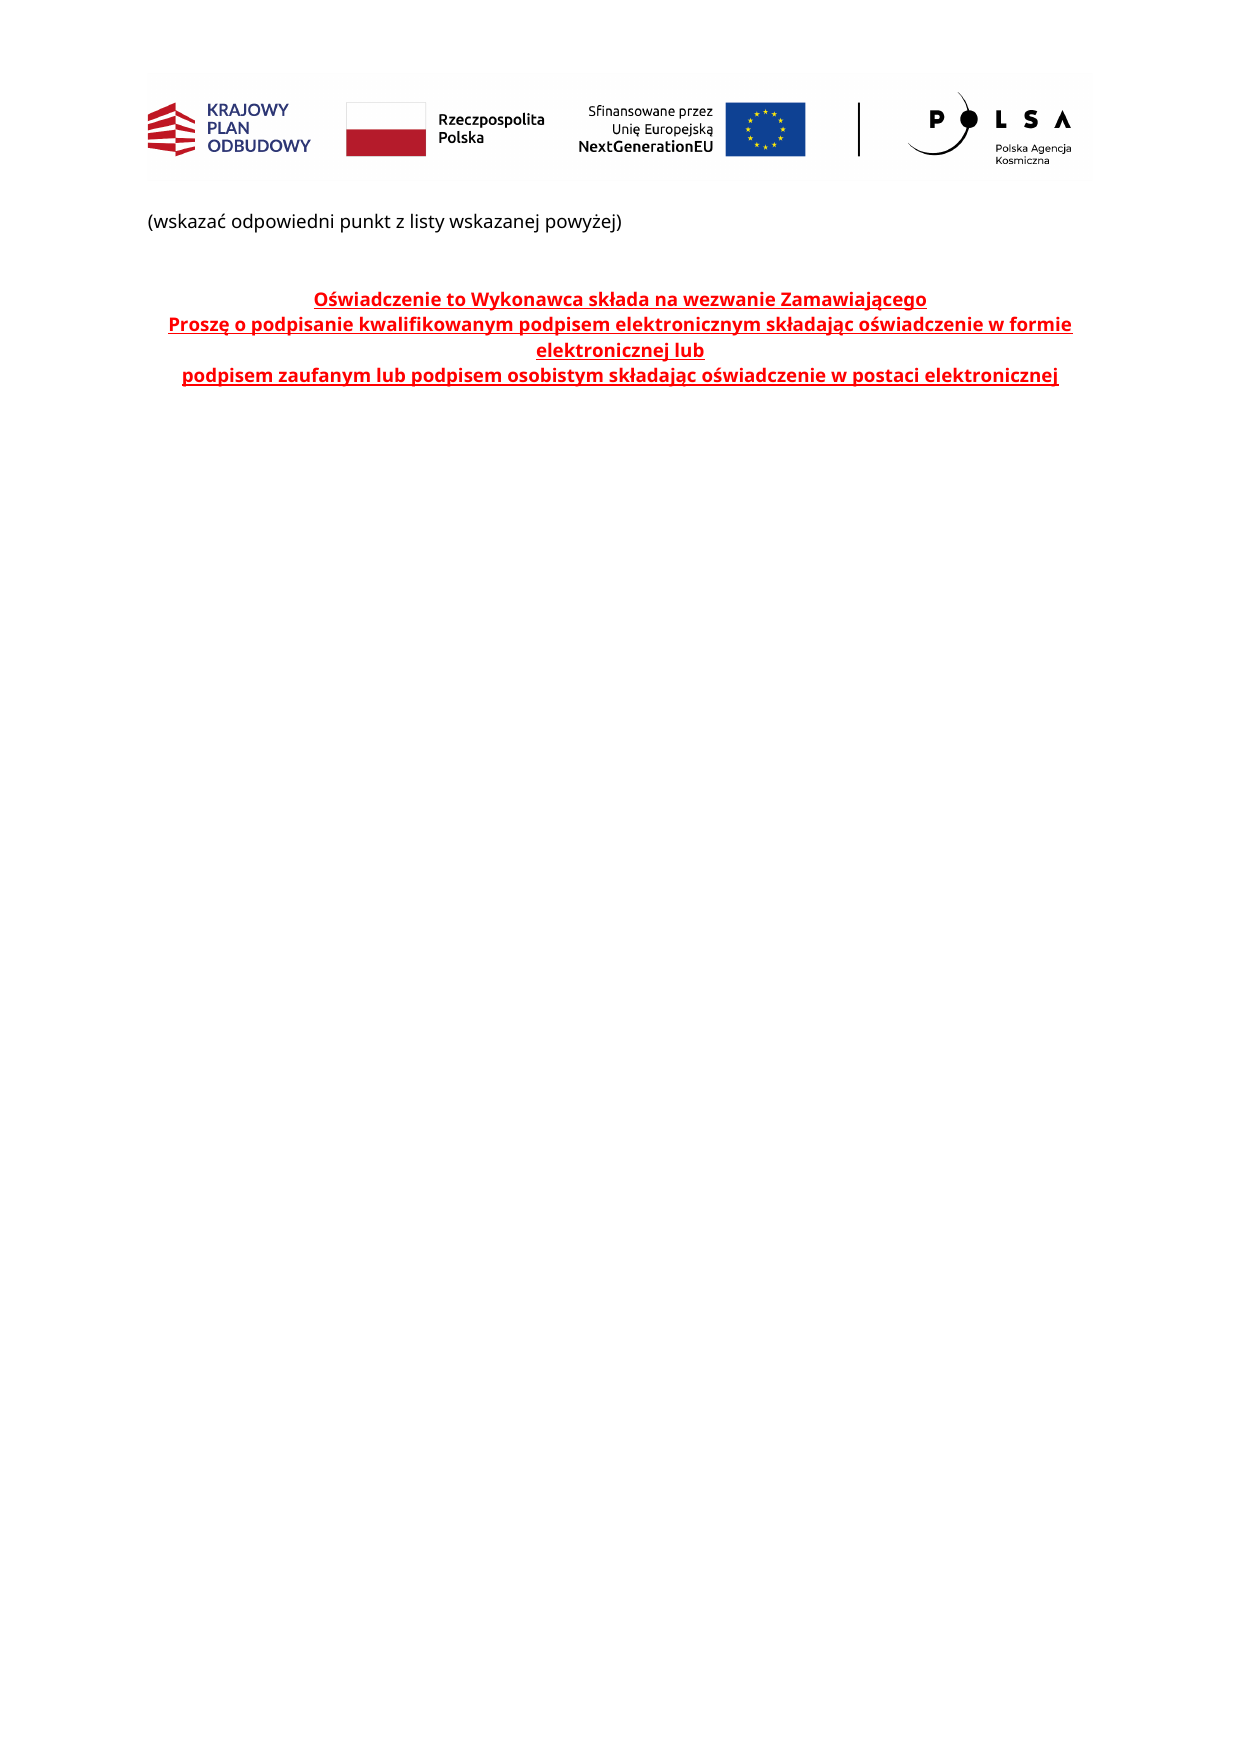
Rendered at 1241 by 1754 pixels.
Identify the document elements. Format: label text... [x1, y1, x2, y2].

text Proszę o podpisanie kwalifikowanym podpisem elektronicznym składając oświadczenie w formie elektronicznej lub [148, 311, 1092, 362]
text Oświadczenie to Wykonawca składa na wezwanie Zamawiającego [148, 286, 1092, 311]
picture [147, 73, 1093, 181]
text podpisem zaufanym lub podpisem osobistym składając oświadczenie w postaci elektronicznej [148, 362, 1092, 388]
text (wskazać odpowiedni punkt z listy wskazanej powyżej) [148, 206, 1092, 235]
